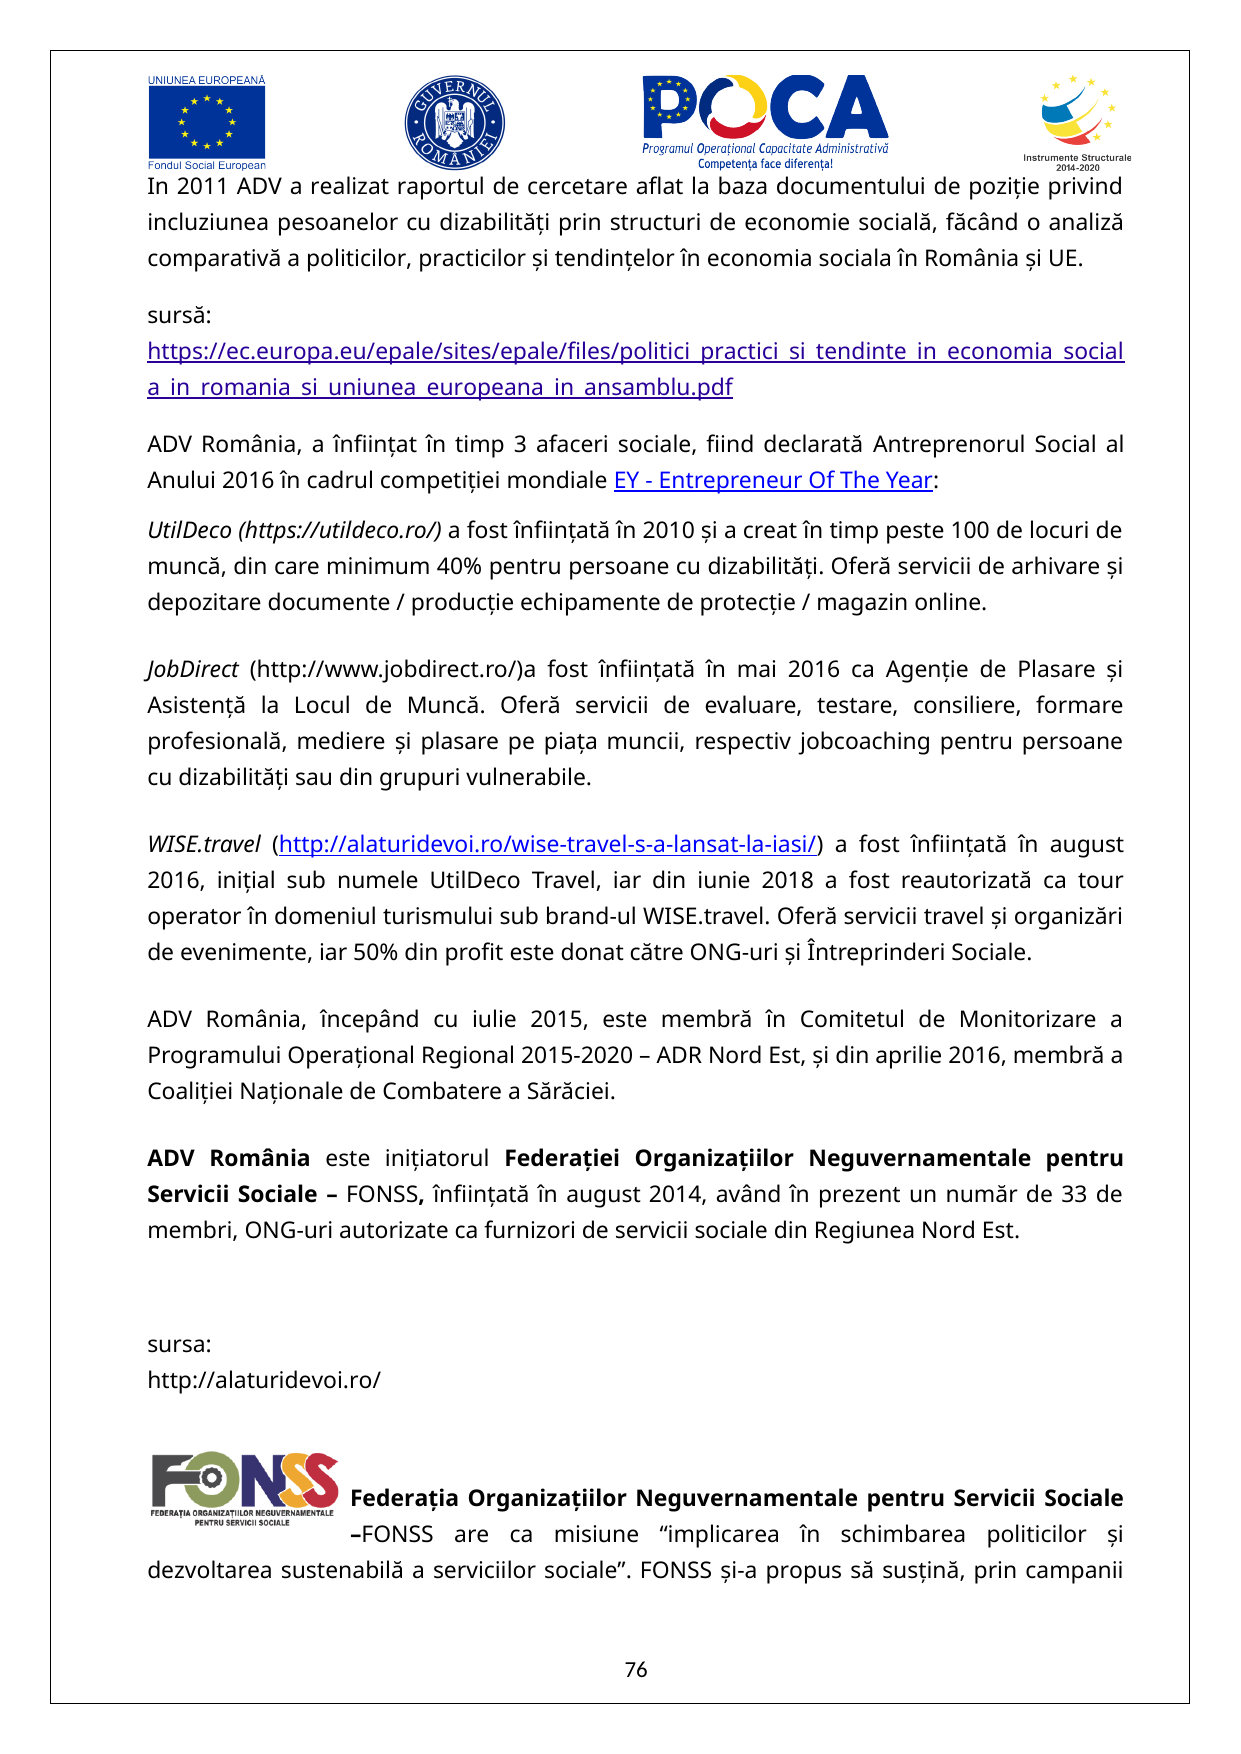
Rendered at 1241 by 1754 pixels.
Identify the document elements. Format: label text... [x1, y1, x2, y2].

text ADV România, începând cu iulie 2015, este membră în Comitetul de Monitorizare a Programului Operațional Regional 2015-2020 – ADR Nord Est, și din aprilie 2016, membră a Coaliției Naționale de Combatere a Sărăciei. [147, 1003, 1125, 1106]
text In 2011 ADV a realizat raportul de cercetare aflat la baza documentului de poziție privind incluziunea pesoanelor cu dizabilități prin structuri de economie socială, făcând o analiză comparativă a politicilor, practicilor și tendințelor în economia sociala în România și UE. [147, 171, 1125, 273]
text ADV România, a înființat în timp 3 afaceri sociale, fiind declarată Antreprenorul Social al Anului 2016 în cadrul competiției mondiale EY - Entrepreneur Of The Year: [147, 428, 1125, 495]
text sursa: http://alaturidevoi.ro/ [147, 1328, 1125, 1395]
picture [138, 1442, 350, 1530]
text UtilDeco (https://utildeco.ro/) a fost înființată în 2010 și a creat în timp peste 100 de locuri de muncă, din care minimum 40% pentru persoane cu dizabilități. Oferă servicii de arhivare și depozitare documente / producție echipamente de protecție / magazin online. [147, 514, 1125, 617]
text sursă: https://ec.europa.eu/epale/sites/epale/files/politici_practici_si_tendinte_in_economia_sociala_in_romania_si_uniunea_europeana_in_ansamblu.pdf [147, 299, 1125, 361]
text JobDirect (http://www.jobdirect.ro/)a fost înființată în mai 2016 ca Agenție de Plasare și Asistență la Locul de Muncă. Oferă servicii de evaluare, testare, consiliere, formare profesională, mediere și plasare pe piața muncii, respectiv jobcoaching pentru persoane cu dizabilități sau din grupuri vulnerabile. [147, 653, 1125, 792]
text WISE.travel (http://alaturidevoi.ro/wise-travel-s-a-lansat-la-iasi/) a fost înființată în august 2016, inițial sub numele UtilDeco Travel, iar din iunie 2018 a fost reautorizată ca tour operator în domeniul turismului sub brand-ul WISE.travel. Oferă servicii travel și organizări de evenimente, iar 50% din profit este donat către ONG-uri și Întreprinderi Sociale. [147, 828, 1125, 967]
text sursă: https://ec.europa.eu/epale/sites/epale/files/politici_practici_si_tendinte_in_economia_sociala_in_romania_si_uniunea_europeana_in_ansamblu.pdf [147, 363, 1125, 402]
picture [147, 75, 1132, 171]
text ADV România este inițiatorul Federației Organizațiilor Neguvernamentale pentru Servicii Sociale – FONSS, înființată în august 2014, având în prezent un număr de 33 de membri, ONG-uri autorizate ca furnizori de servicii sociale din Regiunea Nord Est. [147, 1142, 1125, 1245]
